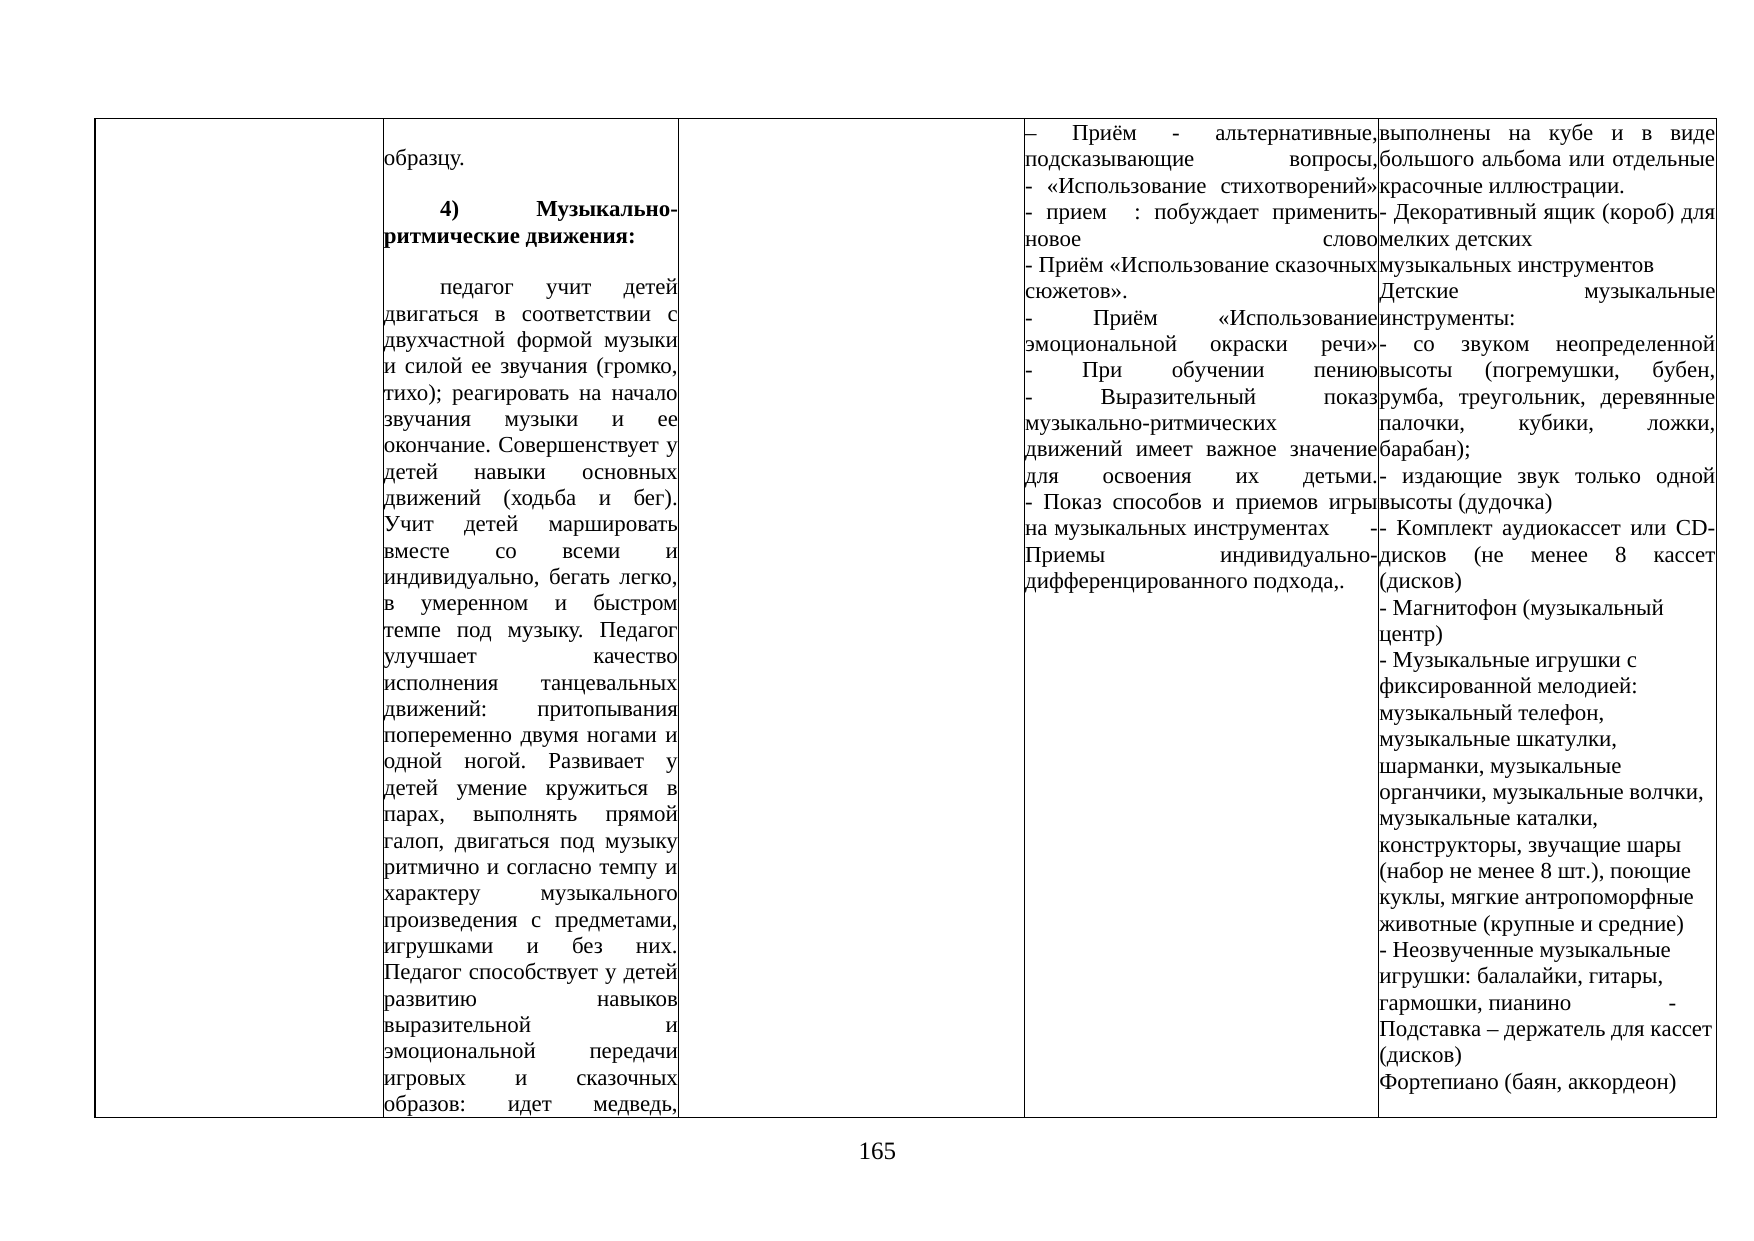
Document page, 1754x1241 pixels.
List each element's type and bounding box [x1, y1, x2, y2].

table_cell [96, 119, 383, 1117]
table_cell [1025, 593, 1378, 1117]
table_cell [1379, 119, 1716, 1117]
table_cell [679, 119, 1024, 1117]
table_cell [384, 119, 678, 1117]
